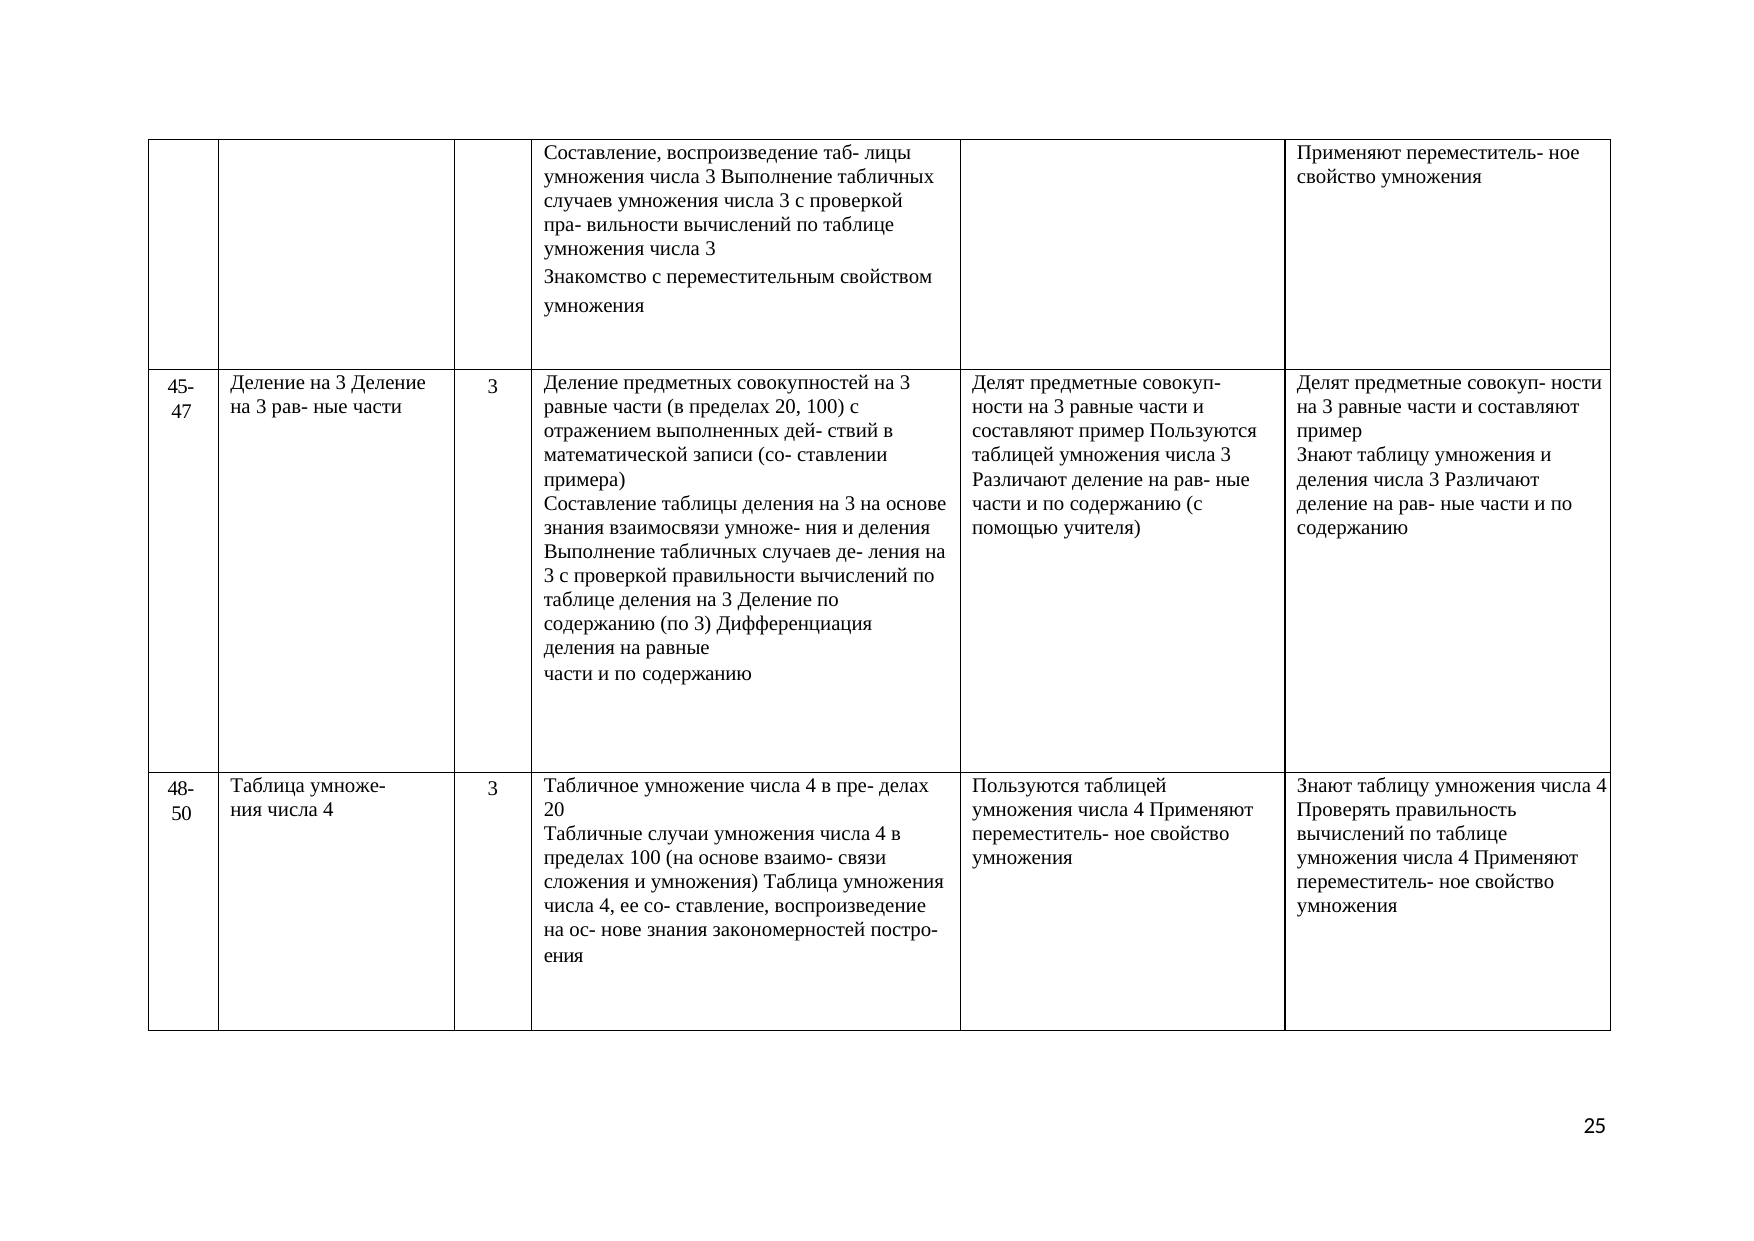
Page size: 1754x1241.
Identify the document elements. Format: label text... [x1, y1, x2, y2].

table_cell Делят предметные совокуп- ности на 3 равные части и составляют пример Знают таблицу умножения и деления числа 3 Различают деление на рав- ные части и по содержанию [1286, 370, 1610, 772]
table_header [961, 140, 1284, 369]
table_header Применяют переместитель- ное свойство умножения [1286, 140, 1610, 369]
table_cell 3 [455, 370, 531, 772]
table_cell 45- 47 [149, 370, 218, 772]
table_cell 48- 50 [149, 773, 218, 1030]
table_cell Табличное умножение числа 4 в пре- делах 20 Табличные случаи умножения числа 4 в пределах 100 (на основе взаимо- связи сложения и умножения) Таблица умножения числа 4, ее со- ставление, воспроизведение на ос- нове знания закономерностей постро- ения [532, 773, 960, 1030]
table_cell Деление на 3 Деление на 3 рав- ные части [219, 370, 454, 772]
table_cell Делят предметные совокуп- ности на 3 равные части и составляют пример Пользуются таблицей умножения числа 3 Различают деление на рав- ные части и по содержанию (с помощью учителя) [961, 370, 1284, 772]
table_cell 3 [455, 773, 531, 1030]
table_header Составление, воспроизведение таб- лицы умножения числа 3 Выполнение табличных случаев умножения числа 3 с проверкой пра- вильности вычислений по таблице умножения числа 3 Знакомство с переместительным свойством умножения [532, 140, 960, 369]
table_header [149, 140, 218, 369]
table_cell Деление предметных совокупностей на 3 равные части (в пределах 20, 100) с отражением выполненных дей- ствий в математической записи (со- ставлении примера) Составление таблицы деления на 3 на основе знания взаимосвязи умноже- ния и деления Выполнение табличных случаев де- ления на 3 с проверкой правильности вычислений по таблице деления на 3 Деление по содержанию (по 3) Дифференциация деления на равные части и по содержанию [532, 370, 960, 772]
table_cell Таблица умноже- ния числа 4 [219, 773, 454, 1030]
table_cell Пользуются таблицей умножения числа 4 Применяют переместитель- ное свойство умножения [961, 773, 1284, 1030]
table_header [455, 140, 531, 369]
table_cell Знают таблицу умножения числа 4 Проверять правильность вычислений по таблице умножения числа 4 Применяют переместитель- ное свойство умножения [1286, 773, 1610, 1030]
table_header [219, 140, 454, 369]
